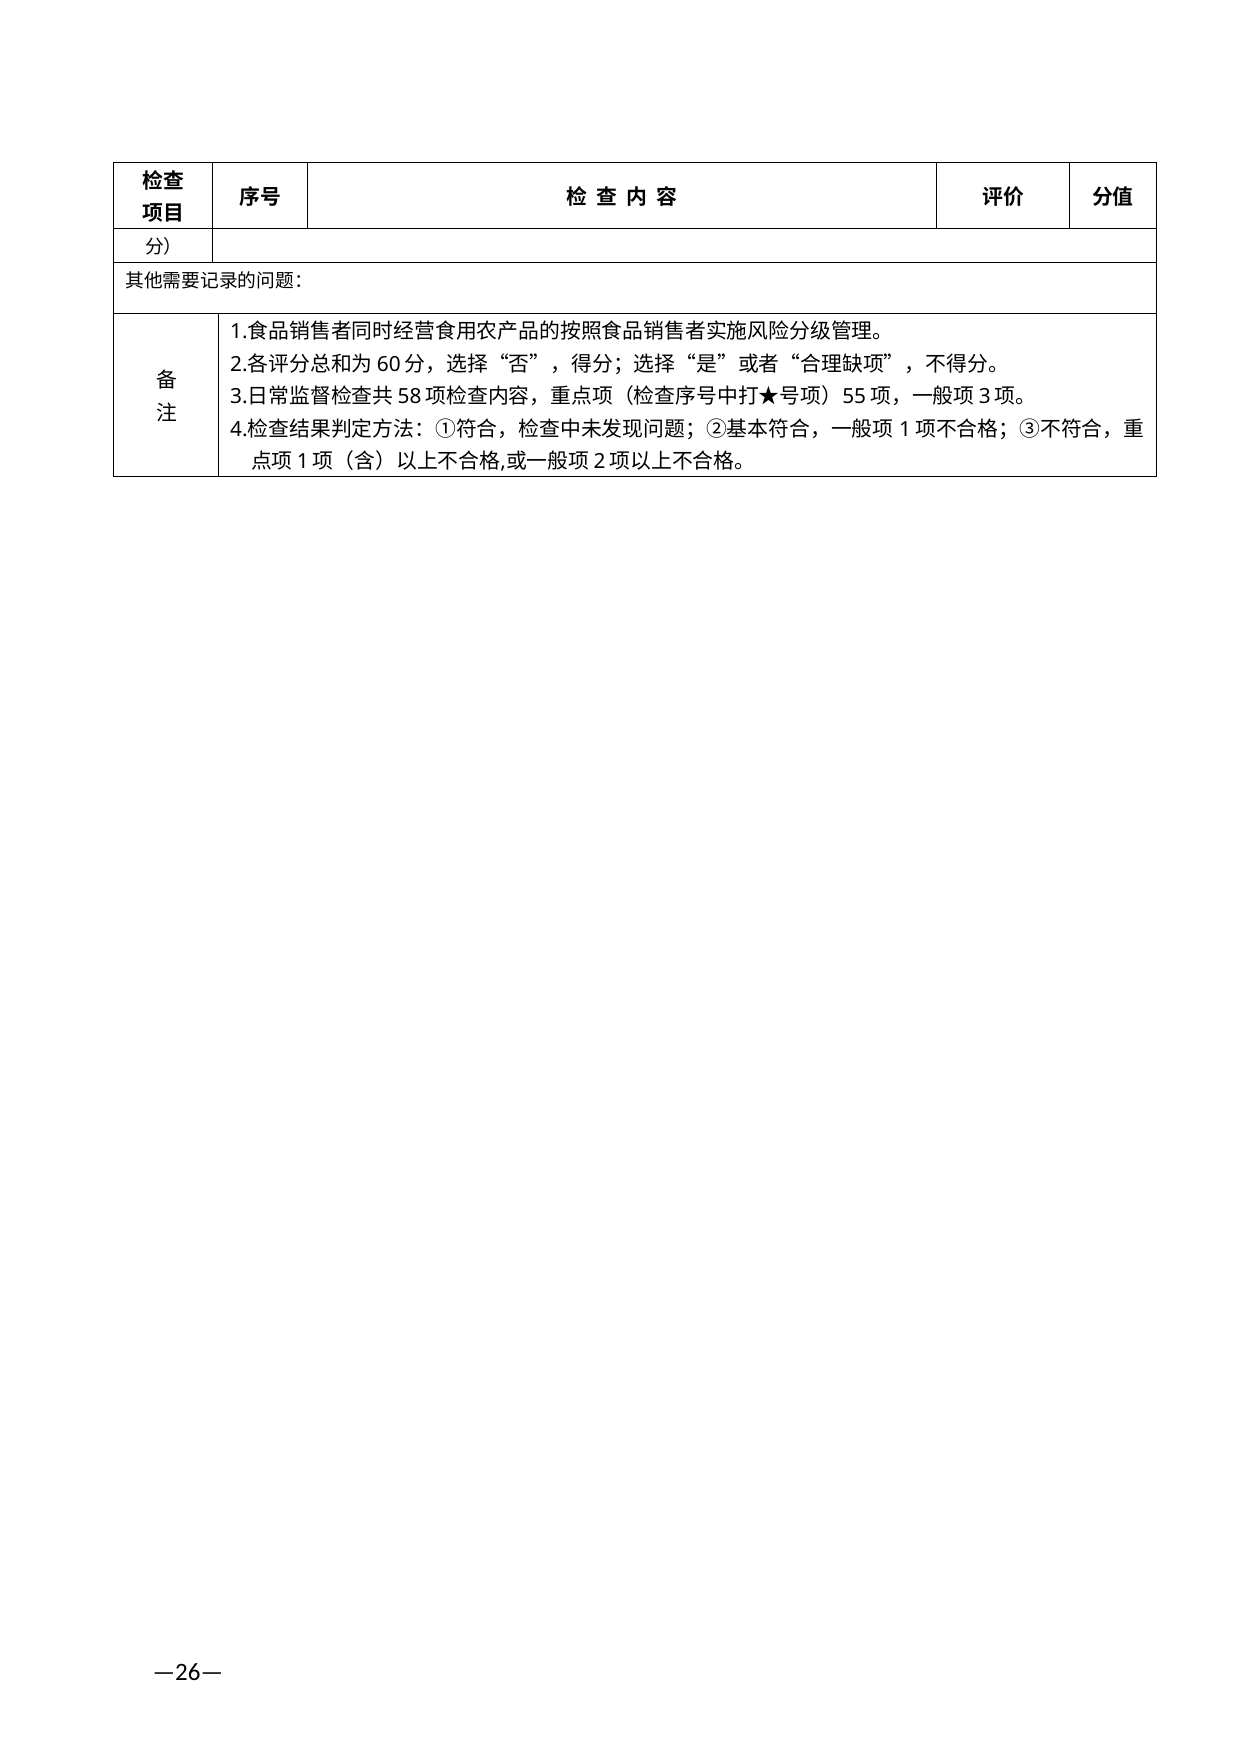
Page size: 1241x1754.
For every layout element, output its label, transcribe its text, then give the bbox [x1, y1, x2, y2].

table_cell [213, 229, 1156, 262]
table_header 分值 [1070, 163, 1156, 228]
table_cell 得分总和（60分） [114, 229, 212, 262]
table_cell 备 注 [114, 314, 218, 476]
table_header 序号 [213, 163, 307, 228]
table_cell 1.食品销售者同时经营食用农产品的按照食品销售者实施风险分级管理。 2.各评分总和为60分，选择“否”，得分；选择“是”或者“合理缺项”，不得分。 3.日常监督检查共58项检查内容，重点项（检查序号中打★号项）55项，一般项3项。 4.检查结果判定方法：①符合，检查中未发现问题；②基本符合，一般项1项不合格；③不符合，重点项1项（含）以上不合格,或一般项2项以上不合格。 [219, 314, 1156, 476]
table_header 评价 [937, 163, 1069, 228]
table_header 检 查 内 容 [308, 163, 936, 228]
table_header 检查 项目 [114, 163, 212, 228]
table_cell 其他需要记录的问题： [114, 263, 1156, 312]
